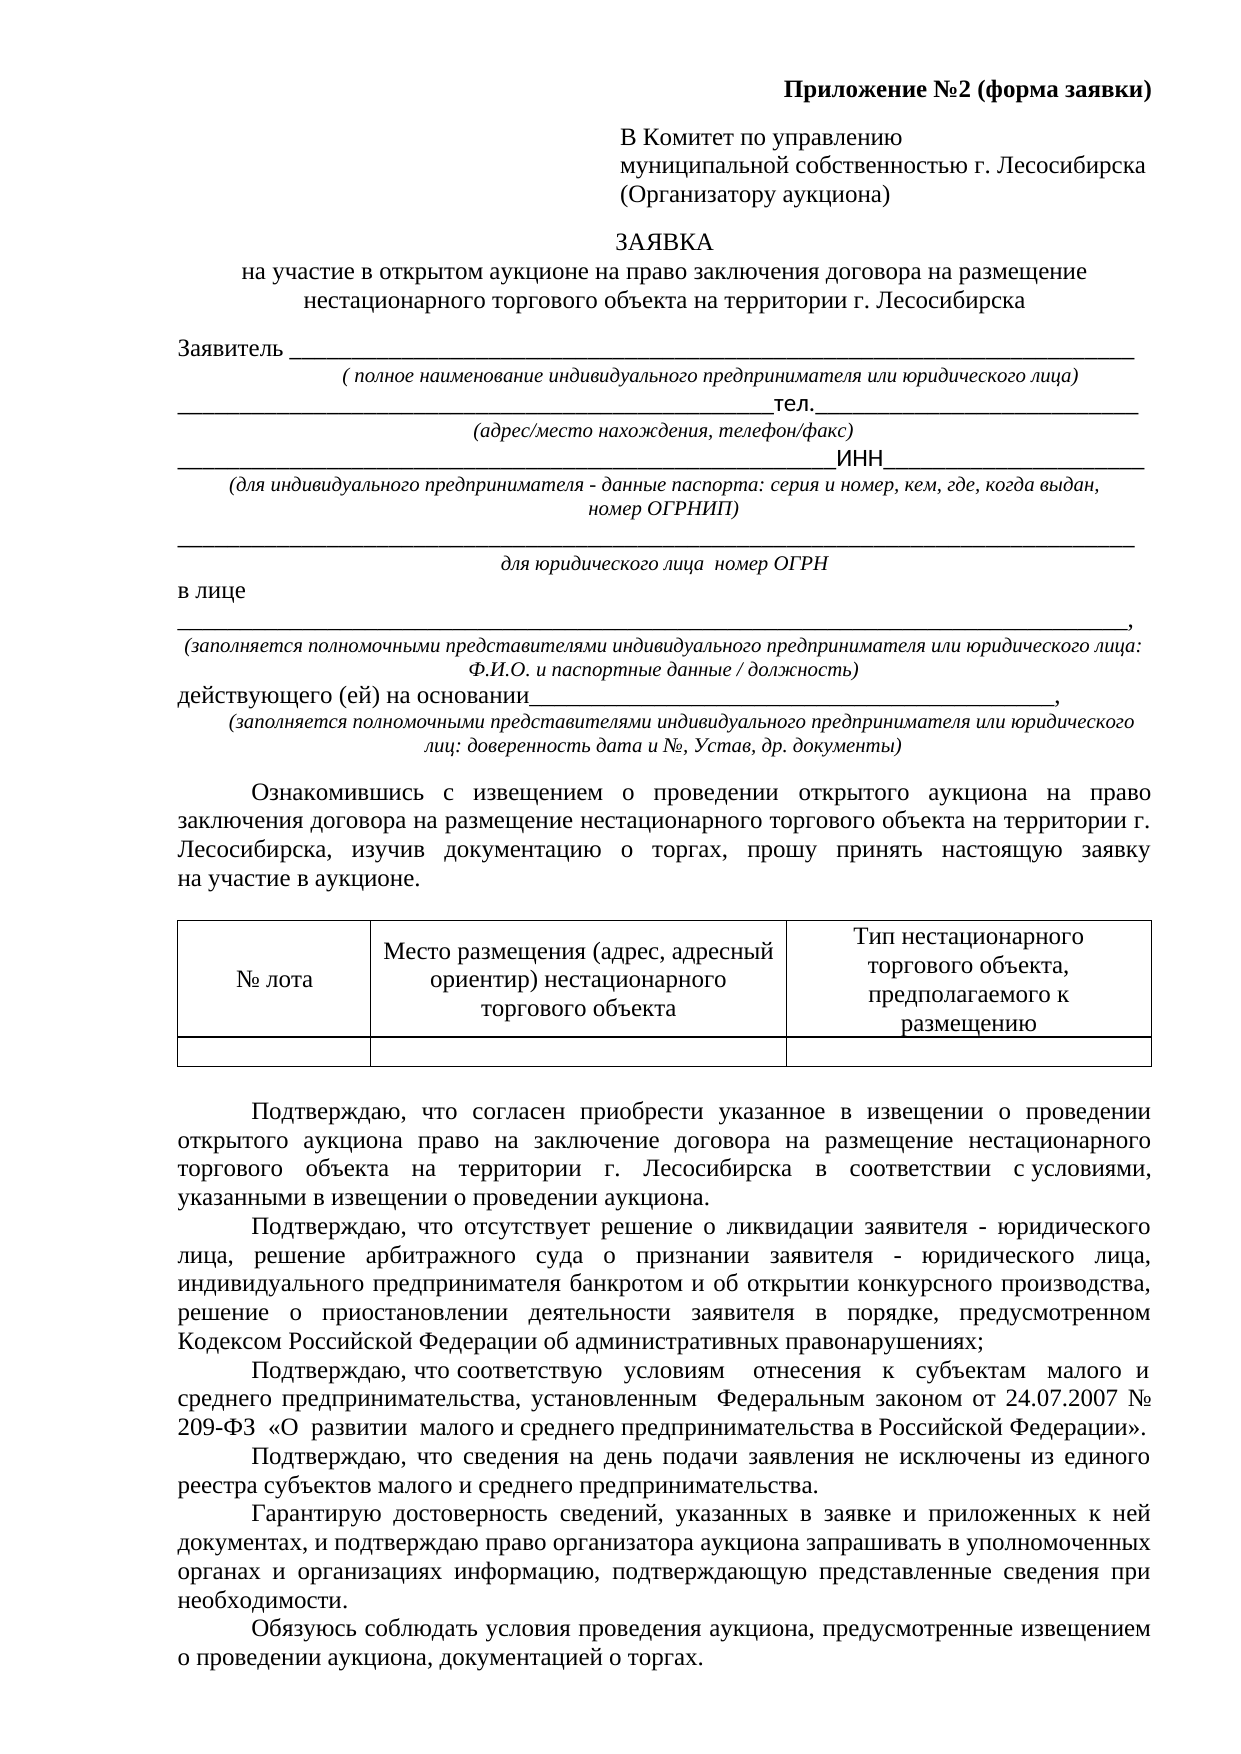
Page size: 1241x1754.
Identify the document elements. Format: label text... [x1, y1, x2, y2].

table_header № лота [178, 921, 370, 1036]
text Подтверждаю, что соответствую условиям отнесения к субъектам малого и среднего предпринимательства, установленным Федеральным законом от 24.07.2007 № 209-ФЗ «О развитии малого и среднего предпринимательства в Российской Федерации». [177, 1355, 1152, 1441]
text Заявитель ____________________________________________________________________ [177, 333, 1152, 363]
text _____________________________________________________ИНН_____________________ [177, 442, 1152, 472]
text Подтверждаю, что отсутствует решение о ликвидации заявителя - юридического лица, решение арбитражного суда о признании заявителя - юридического лица, индивидуального предпринимателя банкротом и об открытии конкурсного производства, решение о приостановлении деятельности заявителя в порядке, предусмотренном Кодексом Российской Федерации об административных правонарушениях; [177, 1211, 1152, 1355]
text Обязуюсь соблюдать условия проведения аукциона, предусмотренные извещением о проведении аукциона, документацией о торгах. [177, 1613, 1152, 1671]
text _____________________________________________________________________________ [177, 520, 1152, 551]
text на участие в открытом аукционе на право заключения договора на размещение нестационарного торгового объекта на территории г. Лесосибирска [177, 256, 1152, 313]
table_header Тип нестационарного торгового объекта, предполагаемого к размещению [787, 921, 1151, 1036]
text Гарантирую достоверность сведений, указанных в заявке и приложенных к ней документах, и подтверждаю право организатора аукциона запрашивать в уполномоченных органах и организациях информацию, подтверждающую представленные сведения при необходимости. [177, 1498, 1152, 1613]
text Подтверждаю, что согласен приобрести указанное в извещении о проведении открытого аукциона право на заключение договора на размещение нестационарного торгового объекта на территории г. Лесосибирска в соответствии с условиями, указанными в извещении о проведении аукциона. [177, 1096, 1152, 1211]
text номер ОГРНИП) [177, 496, 1152, 520]
text (заполняется полномочными представителями индивидуального предпринимателя или юридического лиц: доверенность дата и №, Устав, др. документы) [177, 709, 1152, 757]
text В Комитет по управлению [546, 122, 1152, 151]
text Приложение №2 (форма заявки) [177, 74, 1152, 103]
text (для индивидуального предпринимателя - данные паспорта: серия и номер, кем, где, когда выдан, [177, 472, 1152, 496]
text ________________________________________________тел.__________________________ [177, 387, 1152, 418]
text Ознакомившись с извещением о проведении открытого аукциона на право заключения договора на размещение нестационарного торгового объекта на территории г. Лесосибирска, изучив документацию о торгах, прошу принять настоящую заявку на участие в аукционе. [177, 777, 1152, 892]
text муниципальной собственностью г. Лесосибирска [546, 151, 1152, 179]
text Подтверждаю, что сведения на день подачи заявления не исключены из единого реестра субъектов малого и среднего предпринимательства. [177, 1441, 1152, 1498]
table_cell [787, 1038, 1151, 1066]
table_header Место размещения (адрес, адресный ориентир) нестационарного торгового объекта [371, 921, 786, 1036]
text для юридического лица номер ОГРН [177, 551, 1152, 575]
text действующего (ей) на основании__________________________________________, [177, 681, 1152, 709]
table_cell [371, 1038, 786, 1066]
text в лице ____________________________________________________________________________, [177, 575, 1152, 632]
text (Организатору аукциона) [546, 179, 1152, 208]
table_cell [178, 1038, 370, 1066]
text ЗАЯВКА [177, 227, 1152, 256]
text (заполняется полномочными представителями индивидуального предпринимателя или юридического лица: Ф.И.О. и паспортные данные / должность) [177, 632, 1152, 681]
text (адрес/место нахождения, телефон/факс) [177, 418, 1152, 442]
text ( полное наименование индивидуального предпринимателя или юридического лица) [177, 363, 1152, 387]
